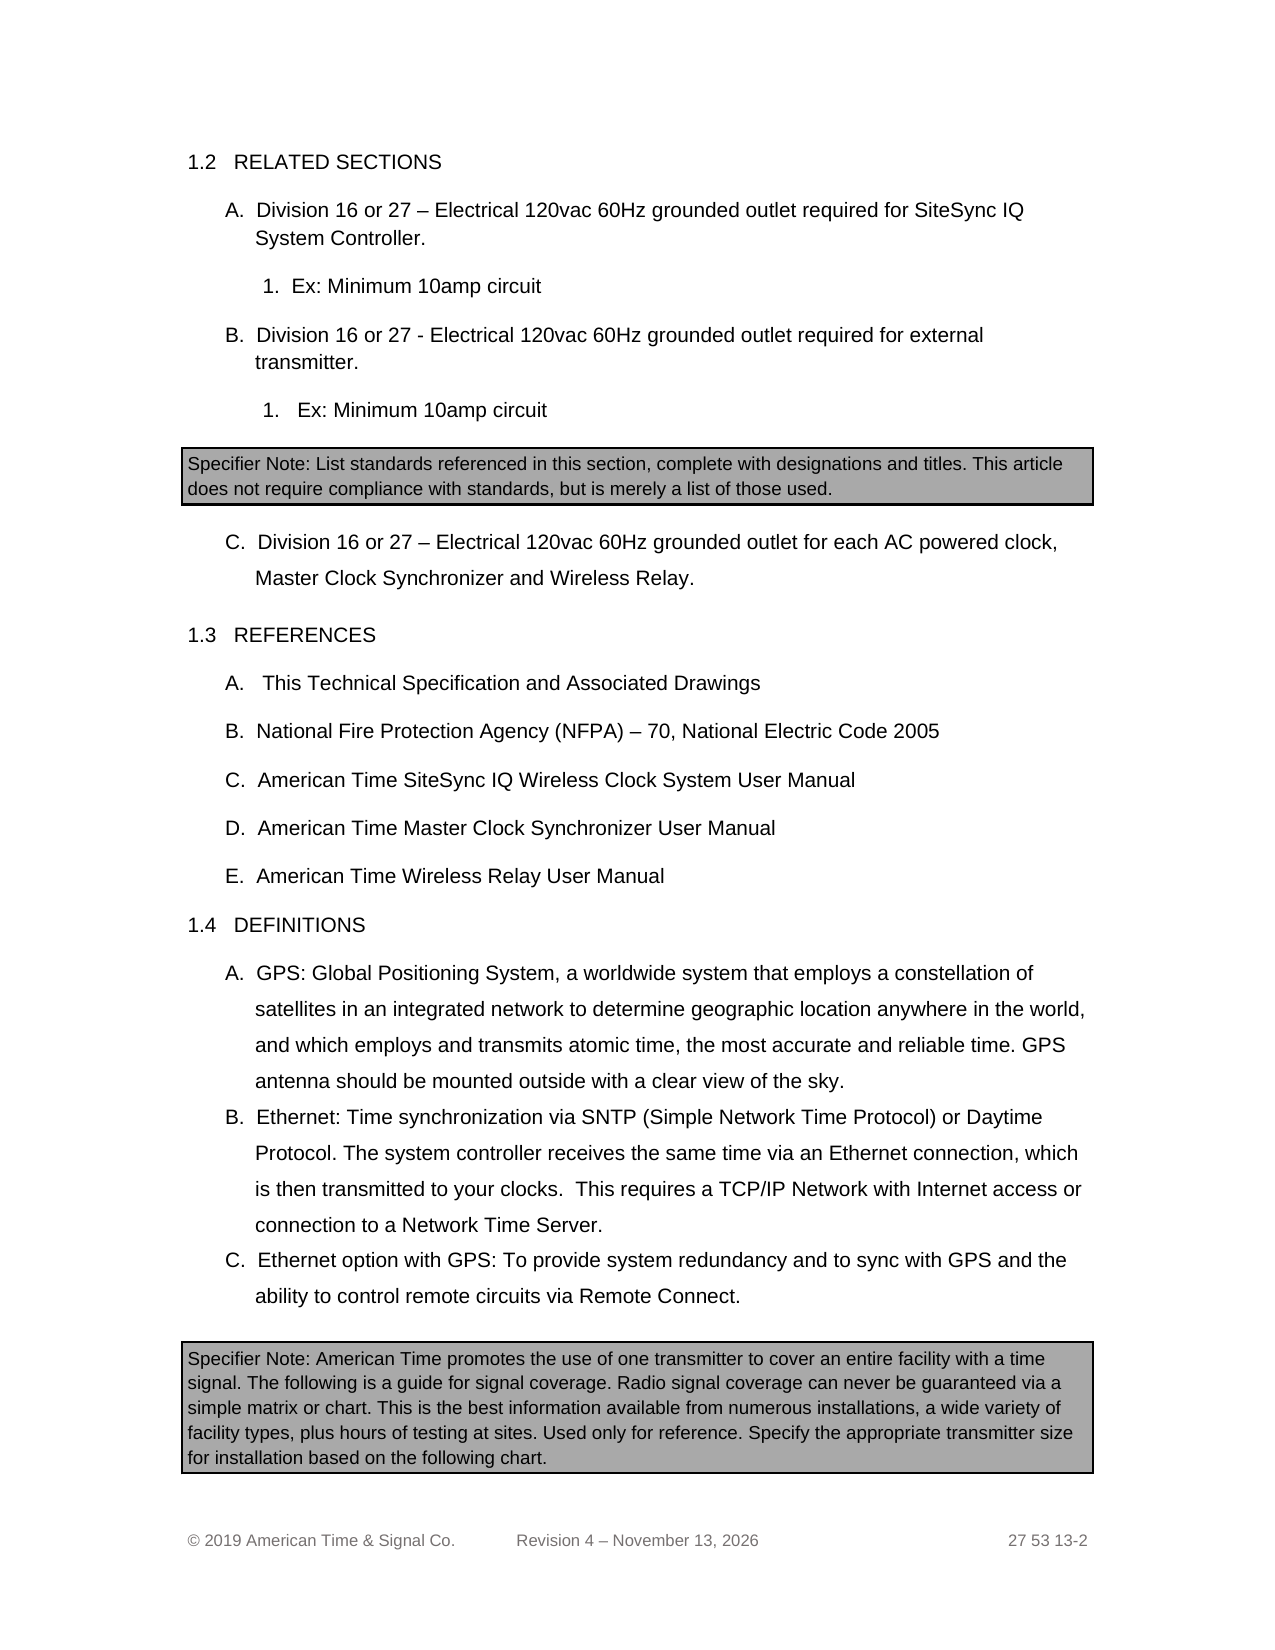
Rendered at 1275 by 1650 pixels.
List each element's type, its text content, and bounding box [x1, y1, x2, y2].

list Ex: Minimum 10amp circuit [262, 274, 1087, 298]
list DEFINITIONS [187, 912, 1087, 936]
list American Time SiteSync IQ Wireless Clock System User Manual [225, 767, 1087, 791]
list Division 16 or 27 – Electrical 120vac 60Hz grounded outlet for each AC powered clock, Master Clock Synchronizer and Wireless Relay. [225, 530, 1087, 590]
list Ethernet: Time synchronization via SNTP (Simple Network Time Protocol) or Daytime Protocol. The system controller receives the same time via an Ethernet connection, which is then transmitted to your clocks. This requires a TCP/IP Network with Internet access or connection to a Network Time Server. [225, 1104, 1087, 1236]
list Division 16 or 27 – Electrical 120vac 60Hz grounded outlet required for SiteSync IQ System Controller. [225, 198, 1087, 250]
list GPS: Global Positioning System, a worldwide system that employs a constellation of satellites in an integrated network to determine geographic location anywhere in the world, and which employs and transmits atomic time, the most accurate and reliable time. GPS antenna should be mounted outside with a clear view of the sky. [225, 961, 1087, 1093]
list Ex: Minimum 10amp circuit [262, 398, 1087, 422]
text Specifier Note: American Time promotes the use of one transmitter to cover an entire facility with a time signal. The following is a guide for signal coverage. Radio signal coverage can never be guaranteed via a simple matrix or chart. This is the best information available from numerous installations, a wide variety of facility types, plus hours of testing at sites. Used only for reference. Specify the appropriate transmitter size for installation based on the following chart. [183, 1343, 1092, 1472]
text Specifier Note: List standards referenced in this section, complete with designations and titles. This article does not require compliance with standards, but is merely a list of those used. [183, 449, 1092, 503]
list Ethernet option with GPS: To provide system redundancy and to sync with GPS and the ability to control remote circuits via Remote Connect. [225, 1248, 1087, 1308]
list This Technical Specification and Associated Drawings [225, 671, 1087, 695]
list American Time Wireless Relay User Manual [225, 864, 1087, 888]
list REFERENCES [187, 622, 1087, 646]
list National Fire Protection Agency (NFPA) – 70, National Electric Code 2005 [225, 719, 1087, 743]
list American Time Master Clock Synchronizer User Manual [225, 816, 1087, 840]
list RELATED SECTIONS [187, 150, 1087, 174]
list Division 16 or 27 - Electrical 120vac 60Hz grounded outlet required for external transmitter. [225, 322, 1087, 374]
